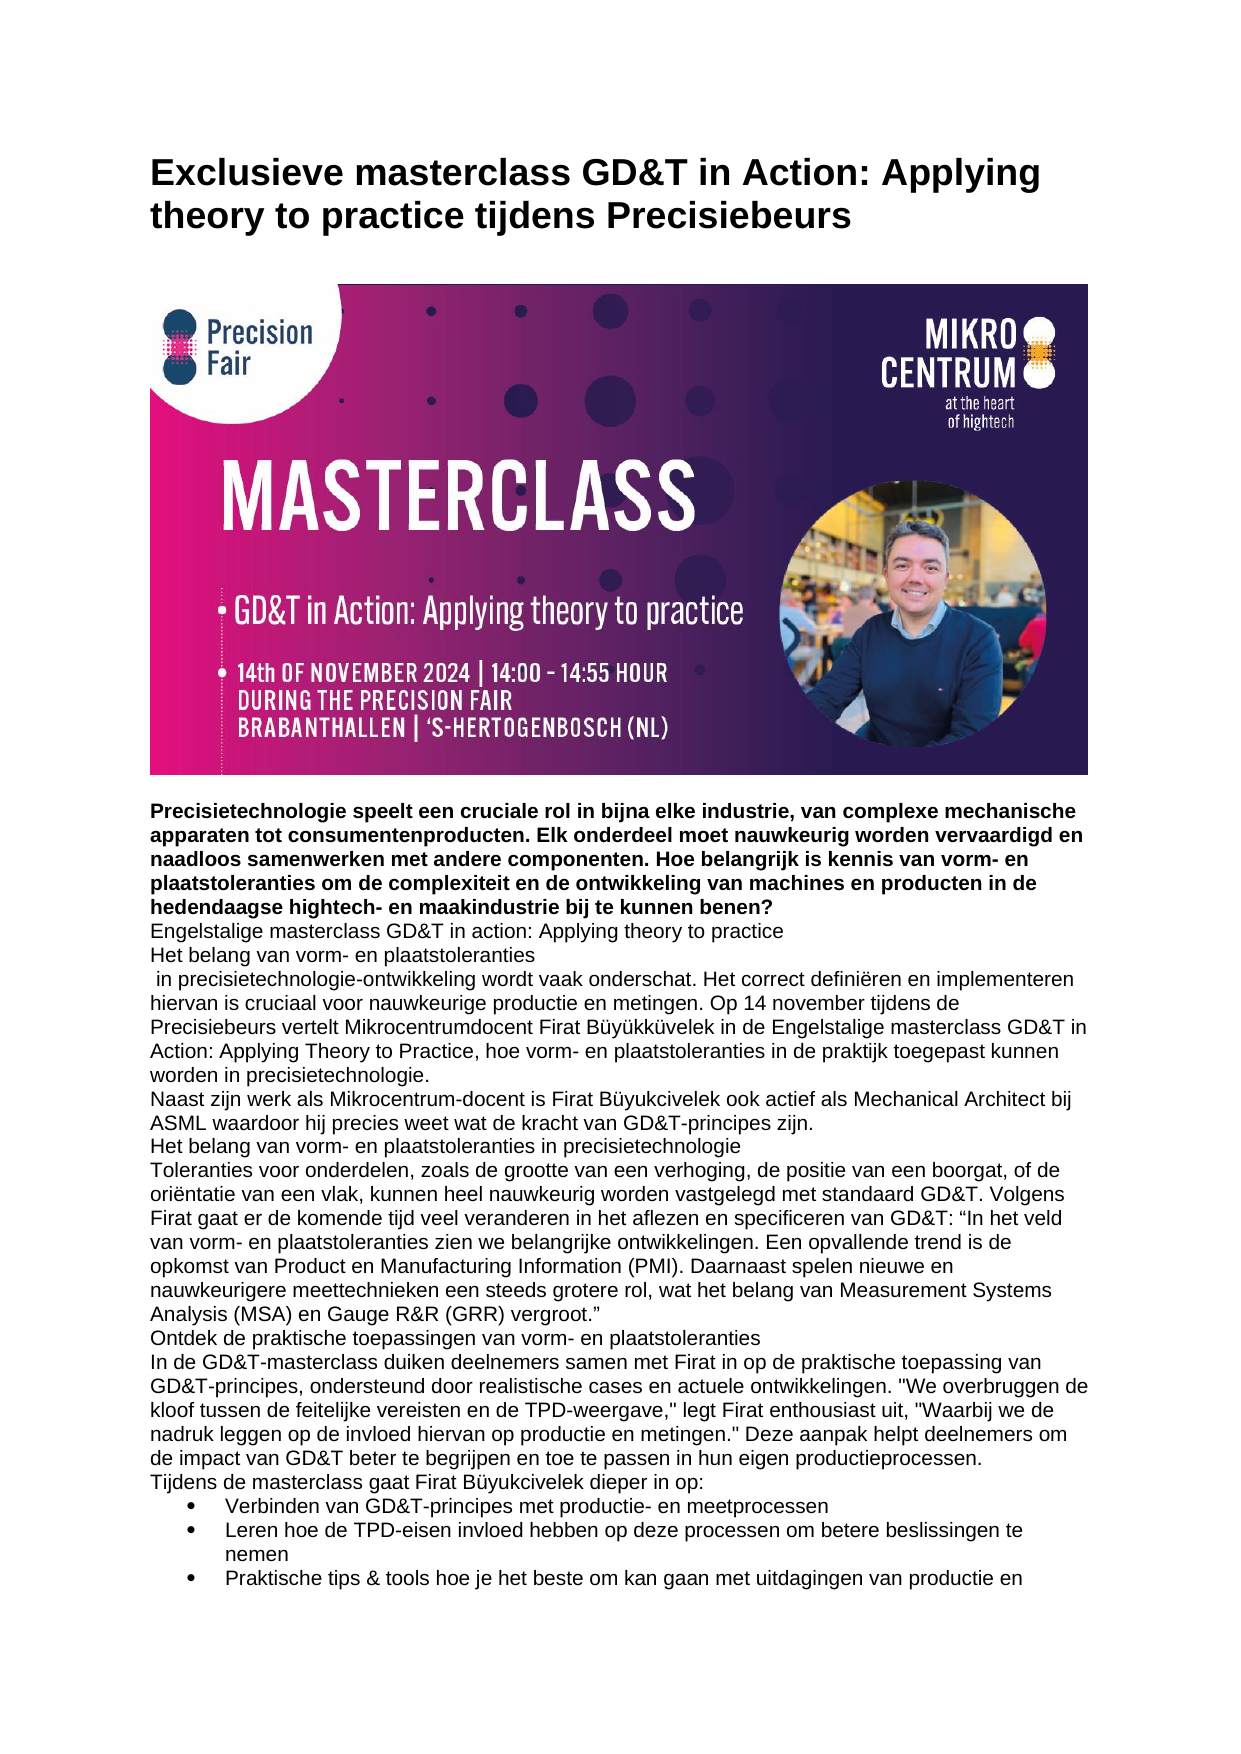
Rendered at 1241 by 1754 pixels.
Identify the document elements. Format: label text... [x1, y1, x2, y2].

text Precisietechnologie speelt een cruciale rol in bijna elke industrie, van complexe mechanische apparaten tot consumentenproducten. Elk onderdeel moet nauwkeurig worden vervaardigd en naadloos samenwerken met andere componenten. Hoe belangrijk is kennis van vorm- en plaatstoleranties om de complexiteit en de ontwikkeling van machines en producten in de hedendaagse hightech- en maakindustrie bij te kunnen benen? [150, 799, 1090, 919]
text Het belang van vorm- en plaatstoleranties [150, 943, 1090, 967]
list Leren hoe de TPD-eisen invloed hebben op deze processen om betere beslissingen te nemen [187, 1518, 1090, 1566]
text Tijdens de masterclass gaat Firat Büyukcivelek dieper in op: [150, 1470, 1090, 1494]
picture [150, 284, 1088, 775]
text Exclusieve masterclass GD&T in Action: Applying theory to practice tijdens Precisiebeurs [150, 150, 1090, 236]
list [187, 1566, 1090, 1590]
text in precisietechnologie-ontwikkeling wordt vaak onderschat. Het correct definiëren en implementeren hiervan is cruciaal voor nauwkeurige productie en metingen. Op 14 november tijdens de Precisiebeurs vertelt Mikrocentrumdocent Firat Büyükküvelek in de Engelstalige masterclass GD&T in Action: Applying Theory to Practice, hoe vorm- en plaatstoleranties in de praktijk toegepast kunnen worden in precisietechnologie. [150, 967, 1090, 1086]
text Naast zijn werk als Mikrocentrum-docent is Firat Büyukcivelek ook actief als Mechanical Architect bij ASML waardoor hij precies weet wat de kracht van GD&T-principes zijn. [150, 1086, 1090, 1134]
text In de GD&T-masterclass duiken deelnemers samen met Firat in op de praktische toepassing van GD&T-principes, ondersteund door realistische cases en actuele ontwikkelingen. "We overbruggen de kloof tussen de feitelijke vereisten en de TPD-weergave," legt Firat enthousiast uit, "Waarbij we de nadruk leggen op de invloed hiervan op productie en metingen." Deze aanpak helpt deelnemers om de impact van GD&T beter te begrijpen en toe te passen in hun eigen productieprocessen. [150, 1350, 1090, 1470]
list Verbinden van GD&T-principes met productie- en meetprocessen [187, 1494, 1090, 1518]
text Toleranties voor onderdelen, zoals de grootte van een verhoging, de positie van een boorgat, of de oriëntatie van een vlak, kunnen heel nauwkeurig worden vastgelegd met standaard GD&T. Volgens Firat gaat er de komende tijd veel veranderen in het aflezen en specificeren van GD&T: “In het veld van vorm- en plaatstoleranties zien we belangrijke ontwikkelingen. Een opvallende trend is de opkomst van Product en Manufacturing Information (PMI). Daarnaast spelen nieuwe en nauwkeurigere meettechnieken een steeds grotere rol, wat het belang van Measurement Systems Analysis (MSA) en Gauge R&R (GRR) vergroot.” [150, 1158, 1090, 1326]
